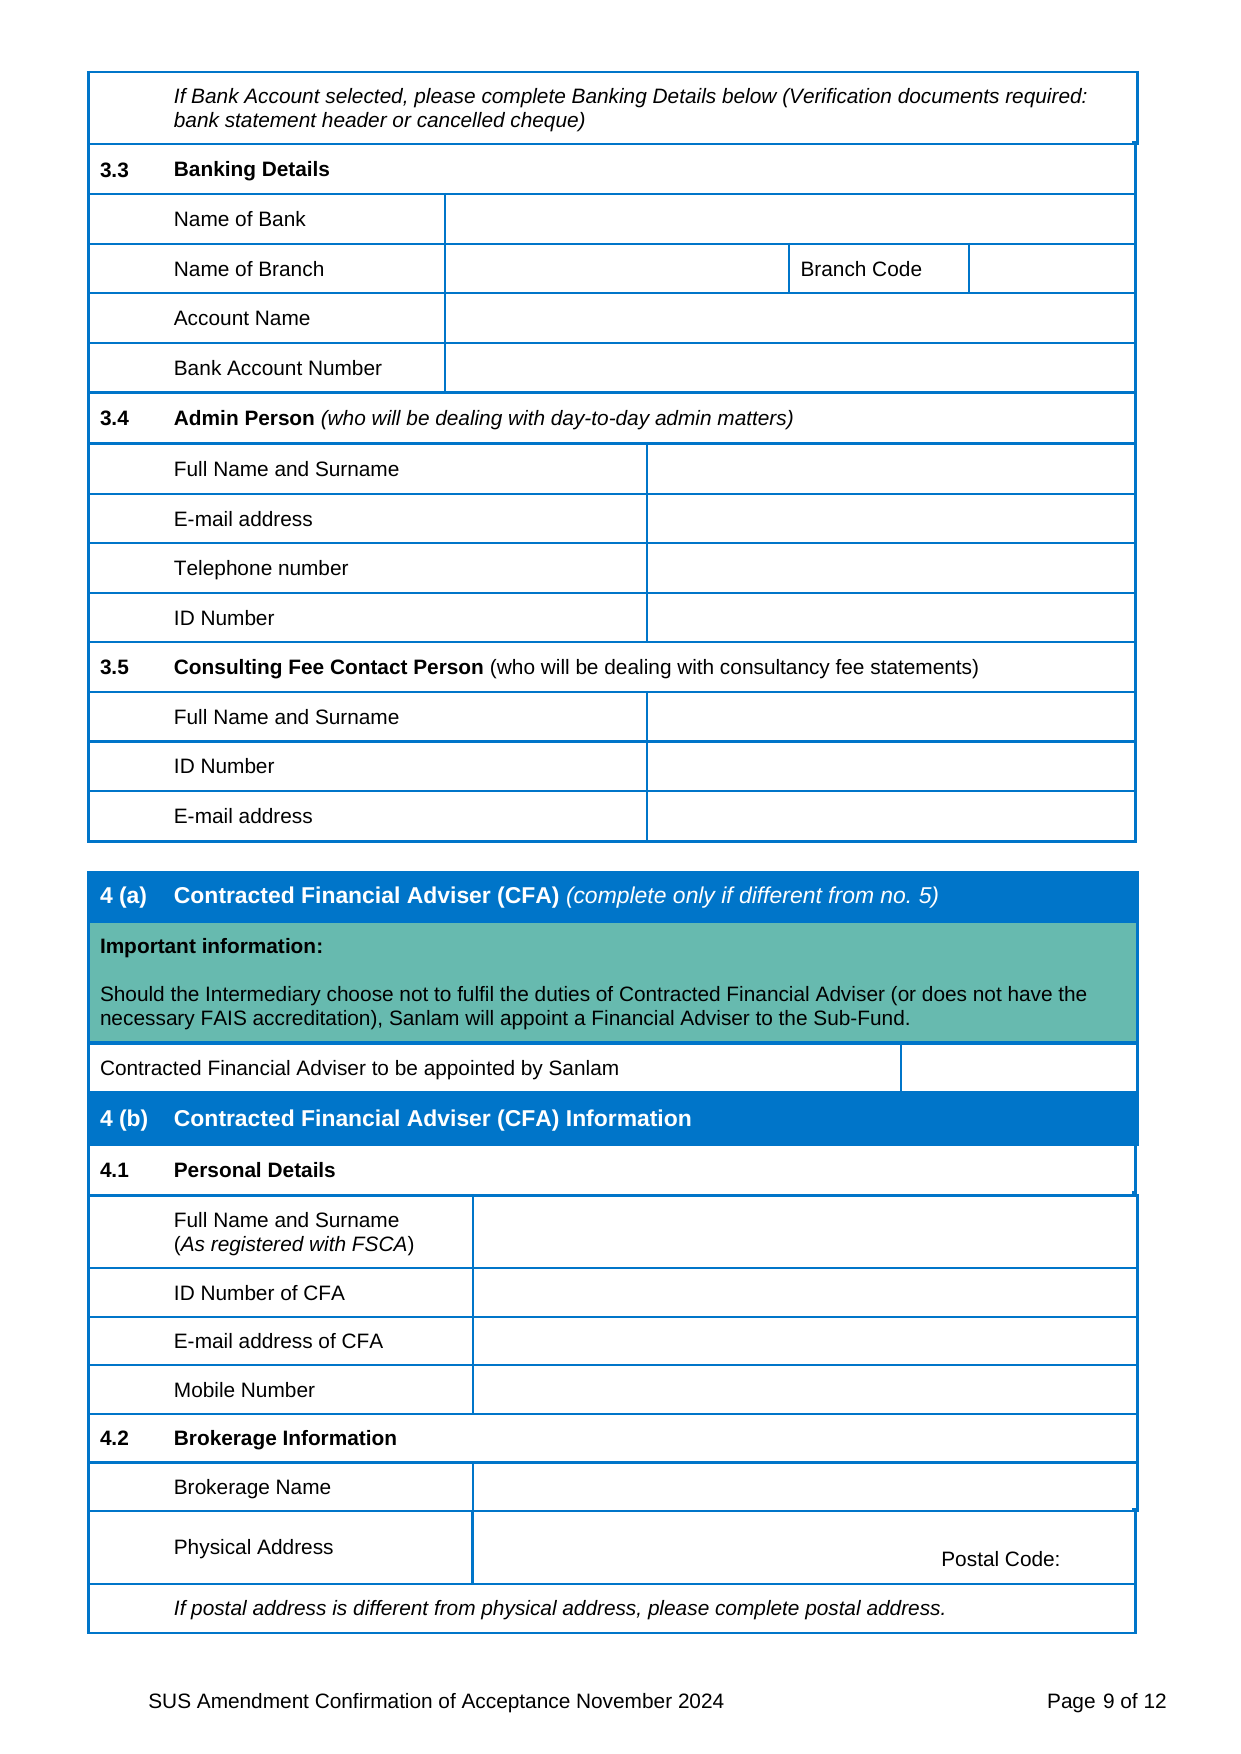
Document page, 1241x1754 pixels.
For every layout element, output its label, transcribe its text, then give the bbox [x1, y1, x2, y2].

table_cell [446, 195, 1134, 242]
table_cell Bank Account Number [163, 344, 444, 391]
table_cell Name of Bank [163, 195, 444, 242]
table_cell [90, 73, 162, 143]
table_cell 4 (b) [90, 1093, 161, 1143]
table_cell [90, 344, 162, 391]
table_cell Mobile Number [163, 1366, 472, 1413]
table_cell Physical Address [163, 1512, 471, 1582]
table_cell [648, 445, 1134, 492]
table_cell [90, 294, 162, 342]
table_cell [902, 1045, 1136, 1091]
table_cell Contracted Financial Adviser to be appointed by Sanlam [90, 1045, 900, 1091]
table_cell [90, 495, 162, 542]
table_cell [474, 1366, 1136, 1413]
table_cell [90, 1269, 162, 1316]
table_cell [474, 1464, 1136, 1510]
table_cell ID Number [163, 743, 646, 790]
table_cell [90, 743, 162, 790]
table_cell Account Name [163, 294, 444, 342]
table_cell If Bank Account selected, please complete Banking Details below (Verification documents required: bank statement header or cancelled cheque) [163, 73, 1136, 143]
table_cell Full Name and Surname [163, 693, 646, 740]
table_cell E-mail address [163, 792, 646, 839]
table_cell Name of Branch [163, 245, 444, 292]
table_cell Postal Code: [474, 1512, 1134, 1582]
table_cell [474, 1318, 1136, 1364]
table_cell Admin Person (who will be dealing with day-to-day admin matters) [163, 394, 1134, 442]
table_cell If postal address is different from physical address, please complete postal address. [163, 1585, 1134, 1632]
table_cell [648, 693, 1134, 740]
table_cell Important information: Should the Intermediary choose not to fulfil the duties of Contracted Financial Adviser (or does not have the necessary FAIS accreditation), Sanlam will appoint a Financial Adviser to the Sub-Fund. [90, 923, 1136, 1041]
table_cell 4.2 [90, 1415, 162, 1461]
table_cell [90, 693, 162, 740]
table_cell [648, 792, 1134, 839]
table_cell 3.3 [90, 145, 162, 193]
table_cell Full Name and Surname (As registered with FSCA) [163, 1197, 472, 1267]
table_cell Brokerage Information [163, 1415, 1136, 1461]
table_cell [648, 495, 1134, 542]
table_cell [90, 195, 162, 242]
table_cell Personal Details [163, 1146, 1134, 1194]
table_cell [90, 445, 162, 492]
table_cell [970, 245, 1134, 292]
table_cell [648, 594, 1134, 641]
table_cell [474, 1197, 1136, 1267]
table_cell [90, 544, 162, 592]
table_cell 4.1 [90, 1146, 162, 1194]
table_cell 3.5 [90, 643, 162, 691]
table_cell [90, 1512, 162, 1582]
table_cell Branch Code [790, 245, 968, 292]
table_cell [90, 1366, 162, 1413]
table_cell ID Number of CFA [163, 1269, 472, 1316]
table_cell [90, 1318, 162, 1364]
table_cell [90, 1585, 162, 1632]
table_cell Banking Details [163, 145, 1134, 193]
table_cell Brokerage Name [163, 1464, 472, 1510]
table_cell [446, 245, 788, 292]
table_cell [90, 1464, 162, 1510]
table_cell [90, 792, 162, 839]
table_cell [648, 743, 1134, 790]
table_cell [446, 344, 1134, 391]
table_cell E-mail address of CFA [163, 1318, 472, 1364]
table_cell [90, 594, 162, 641]
table_cell 3.4 [90, 394, 162, 442]
table_cell Full Name and Surname [163, 445, 646, 492]
table_cell [90, 1197, 162, 1267]
table_cell Contracted Financial Adviser (CFA) Information [164, 1094, 1136, 1143]
table_cell [90, 245, 162, 292]
table_header 4 (a) [90, 871, 161, 920]
table_cell ID Number [163, 594, 646, 641]
table_cell Telephone number [163, 544, 646, 592]
table_header Contracted Financial Adviser (CFA) (complete only if different from no. 5) [164, 871, 1136, 920]
table_cell Consulting Fee Contact Person (who will be dealing with consultancy fee statements) [163, 643, 1134, 691]
table_cell [446, 294, 1134, 342]
table_cell [474, 1269, 1136, 1316]
table_cell [648, 544, 1134, 592]
table_cell E-mail address [163, 495, 646, 542]
